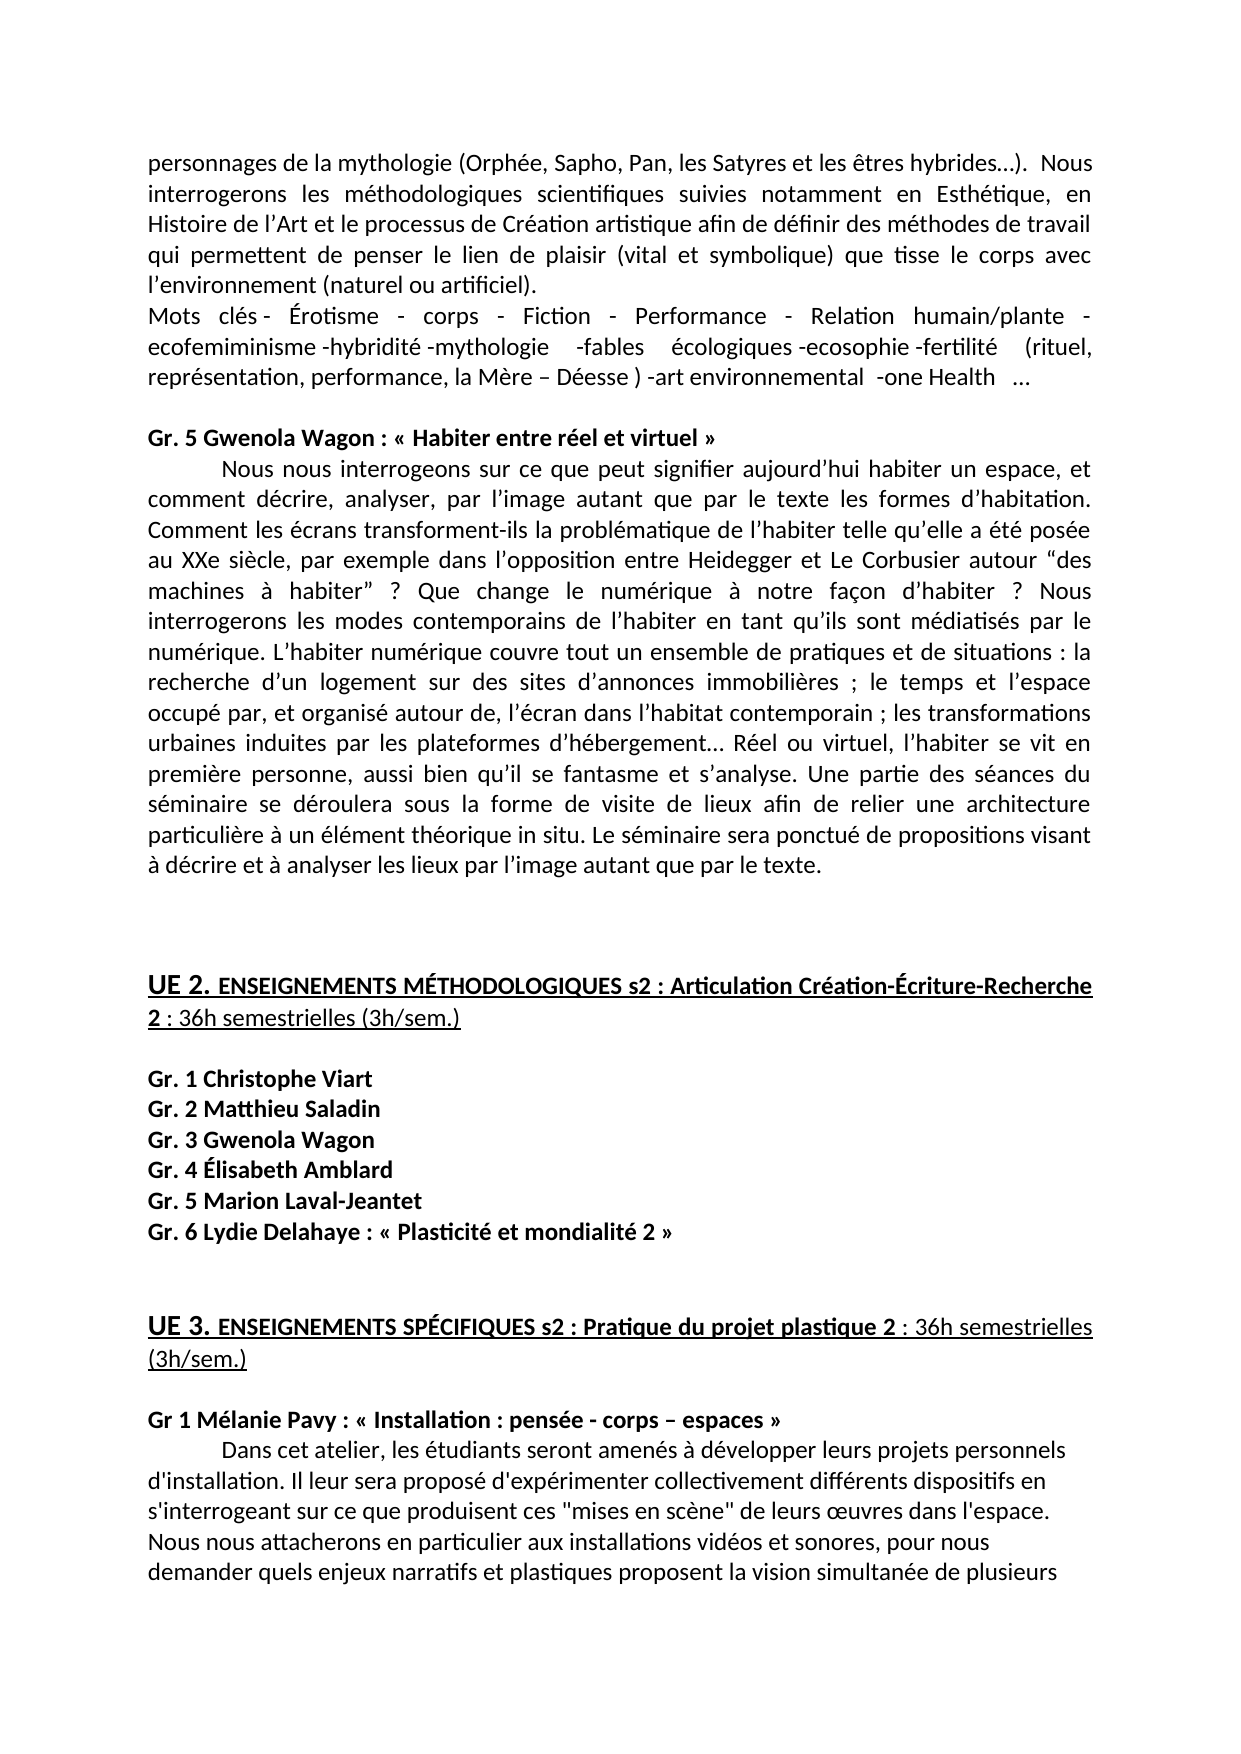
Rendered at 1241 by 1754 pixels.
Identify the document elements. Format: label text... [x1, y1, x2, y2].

text Gr. 5 Gwenola Wagon : « Habiter entre réel et virtuel » [148, 422, 1093, 453]
text Nous nous interrogeons sur ce que peut signifier aujourd’hui habiter un espace, et comment décrire, analyser, par l’image autant que par le texte les formes d’habitation. Comment les écrans transforment-ils la problématique de l’habiter telle qu’elle a été posée au XXe siècle, par exemple dans l’opposition entre Heidegger et Le Corbusier autour “des machines à habiter” ? Que change le numérique à notre façon d’habiter ? Nous interrogerons les modes contemporains de l’habiter en tant qu’ils sont médiatisés par le numérique. L’habiter numérique couvre tout un ensemble de pratiques et de situations : la recherche d’un logement sur des sites d’annonces immobilières ; le temps et l’espace occupé par, et organisé autour de, l’écran dans l’habitat contemporain ; les transformations urbaines induites par les plateformes d’hébergement… Réel ou virtuel, l’habiter se vit en première personne, aussi bien qu’il se fantasme et s’analyse. Une partie des séances du séminaire se déroulera sous la forme de visite de lieux afin de relier une architecture particulière à un élément théorique in situ. Le séminaire sera ponctué de propositions visant à décrire et à analyser les lieux par l’image autant que par le texte. [148, 453, 1093, 880]
text UE 2. ENSEIGNEMENTS MÉTHODOLOGIQUES s2 : Articulation Création-Écriture-Recherche 2 : 36h semestrielles (3h/sem.) [148, 966, 1093, 996]
text Mots clés - Érotisme - corps - Fiction - Performance - Relation humain/plante -ecofemiminisme -hybridité -mythologie -fables écologiques -ecosophie -fertilité (rituel, représentation, performance, la Mère – Déesse ) -art environnemental -one Health … [148, 300, 1093, 392]
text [148, 1434, 1093, 1587]
text Gr. 5 Marion Laval-Jeantet [148, 1185, 1093, 1216]
text UE 3. ENSEIGNEMENTS SPÉCIFIQUES s2 : Pratique du projet plastique 2 : 36h semestrielles (3h/sem.) [148, 1339, 1093, 1373]
text Gr 1 Mélanie Pavy : « Installation : pensée - corps – espaces » [148, 1404, 1093, 1434]
text Gr. 3 Gwenola Wagon [148, 1124, 1093, 1155]
text Gr. 1 Christophe Viart [148, 1063, 1093, 1094]
text UE 3. ENSEIGNEMENTS SPÉCIFIQUES s2 : Pratique du projet plastique 2 : 36h semestrielles (3h/sem.) [148, 1307, 1093, 1337]
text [148, 148, 1093, 300]
text Gr. 2 Matthieu Saladin [148, 1094, 1093, 1124]
text UE 2. ENSEIGNEMENTS MÉTHODOLOGIQUES s2 : Articulation Création-Écriture-Recherche 2 : 36h semestrielles (3h/sem.) [148, 998, 1093, 1033]
text Gr. 4 Élisabeth Amblard [148, 1155, 1093, 1185]
text Gr. 6 Lydie Delahaye : « Plasticité et mondialité 2 » [148, 1216, 1093, 1246]
